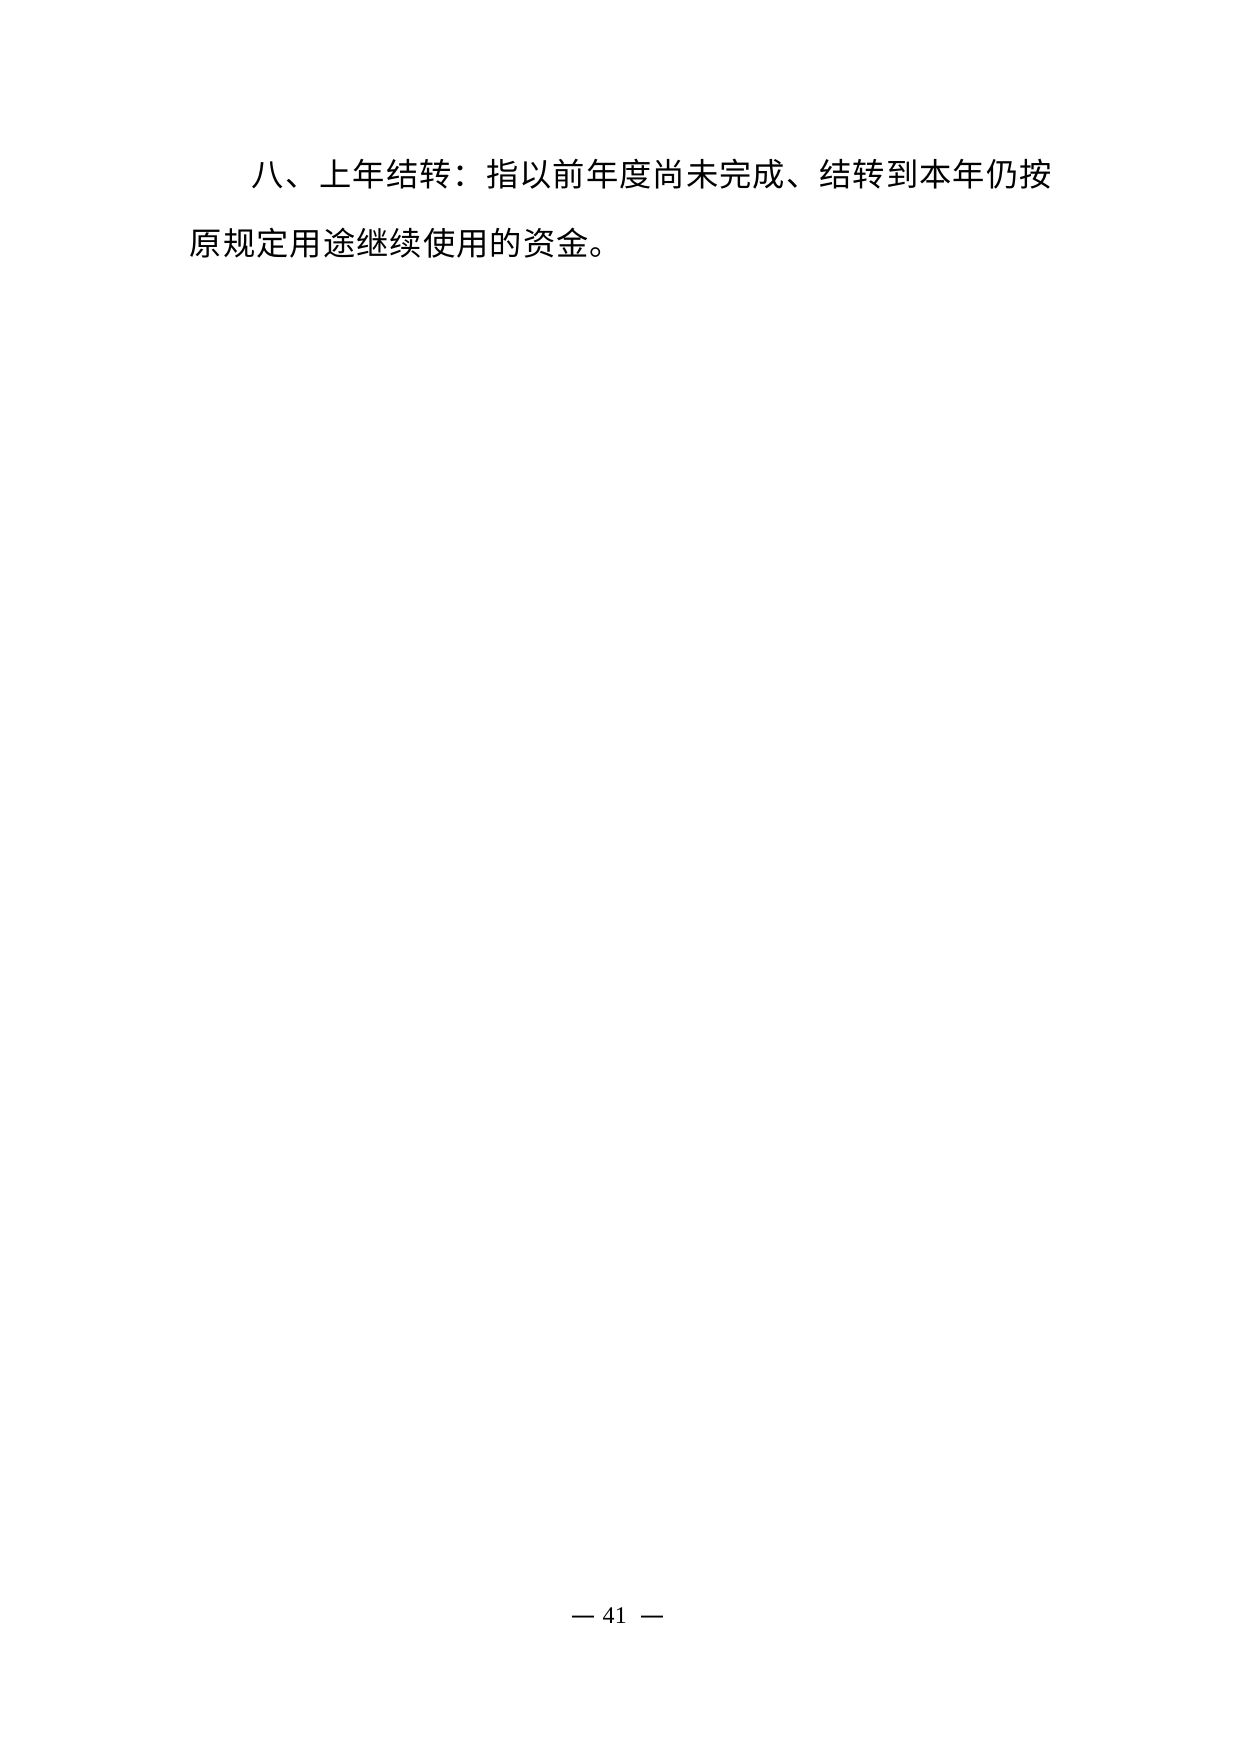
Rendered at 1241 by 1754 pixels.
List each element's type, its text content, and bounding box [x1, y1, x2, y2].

text 八、上年结转：指以前年度尚未完成、结转到本年仍按 原规定用途继续使用的资金。 [189, 149, 1053, 264]
